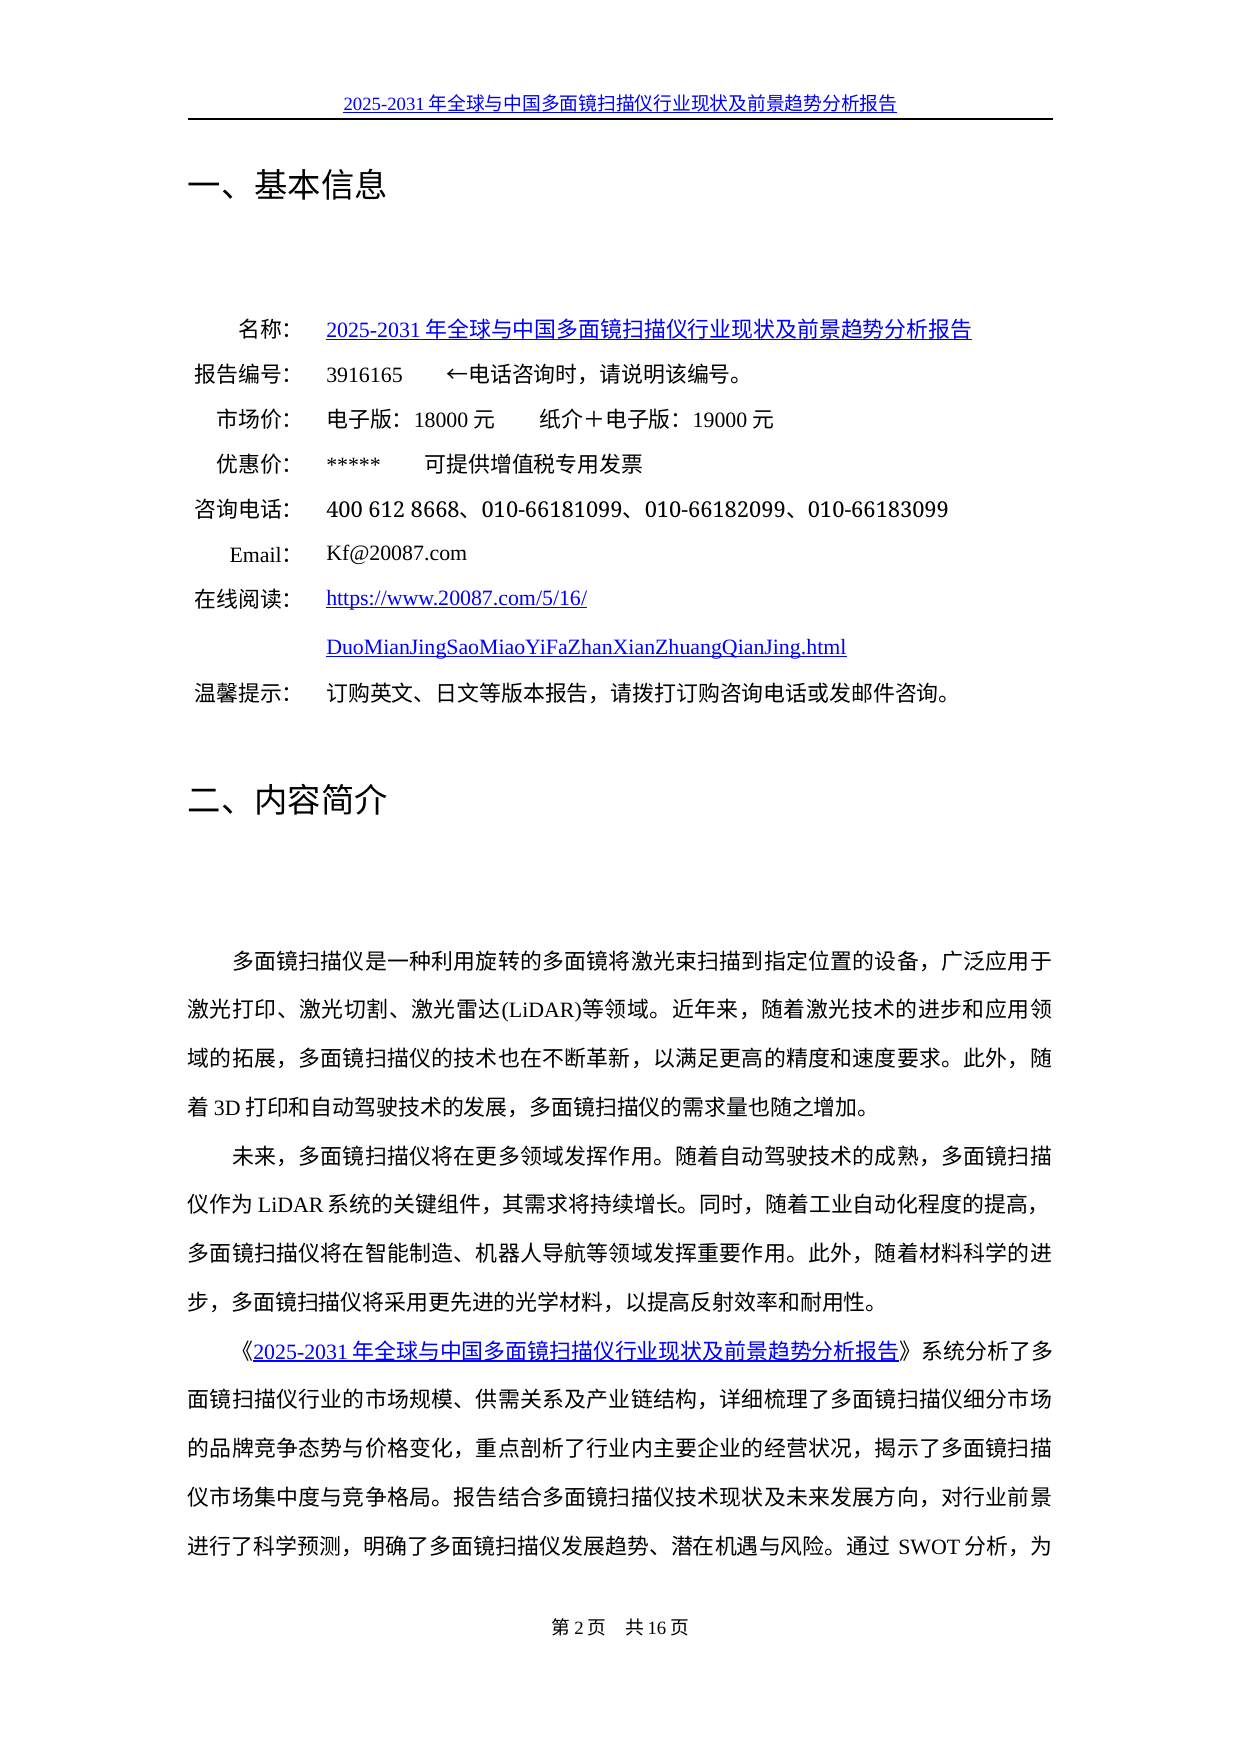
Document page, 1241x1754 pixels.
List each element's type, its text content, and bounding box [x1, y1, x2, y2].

table_cell 电子版：18000 元 纸介＋电子版：19000 元 [315, 402, 1073, 447]
table_cell 温馨提示： [167, 675, 315, 720]
title 二、内容简介 [187, 766, 1053, 831]
table_header 名称： [167, 312, 315, 357]
table_cell 在线阅读： [167, 582, 315, 675]
table_cell 400 612 8668、010-66181099、010-66182099、010-66183099 [315, 492, 1073, 537]
table_cell Email： [167, 537, 315, 582]
table_cell 市场价： [167, 402, 315, 447]
table_cell 优惠价： [167, 447, 315, 492]
table_cell [315, 582, 1073, 675]
table_cell Kf@20087.com [315, 537, 1073, 582]
table_cell 咨询电话： [167, 492, 315, 537]
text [187, 943, 1053, 1561]
table_cell ***** 可提供增值税专用发票 [315, 447, 1073, 492]
table_header 2025-2031年全球与中国多面镜扫描仪行业现状及前景趋势分析报告 [315, 312, 1073, 357]
title 一、基本信息 [187, 150, 1053, 215]
table_cell 3916165 ←电话咨询时，请说明该编号。 [315, 357, 1073, 402]
table_cell 报告编号： [167, 357, 315, 402]
table_cell 订购英文、日文等版本报告，请拨打订购咨询电话或发邮件咨询。 [315, 675, 1073, 720]
